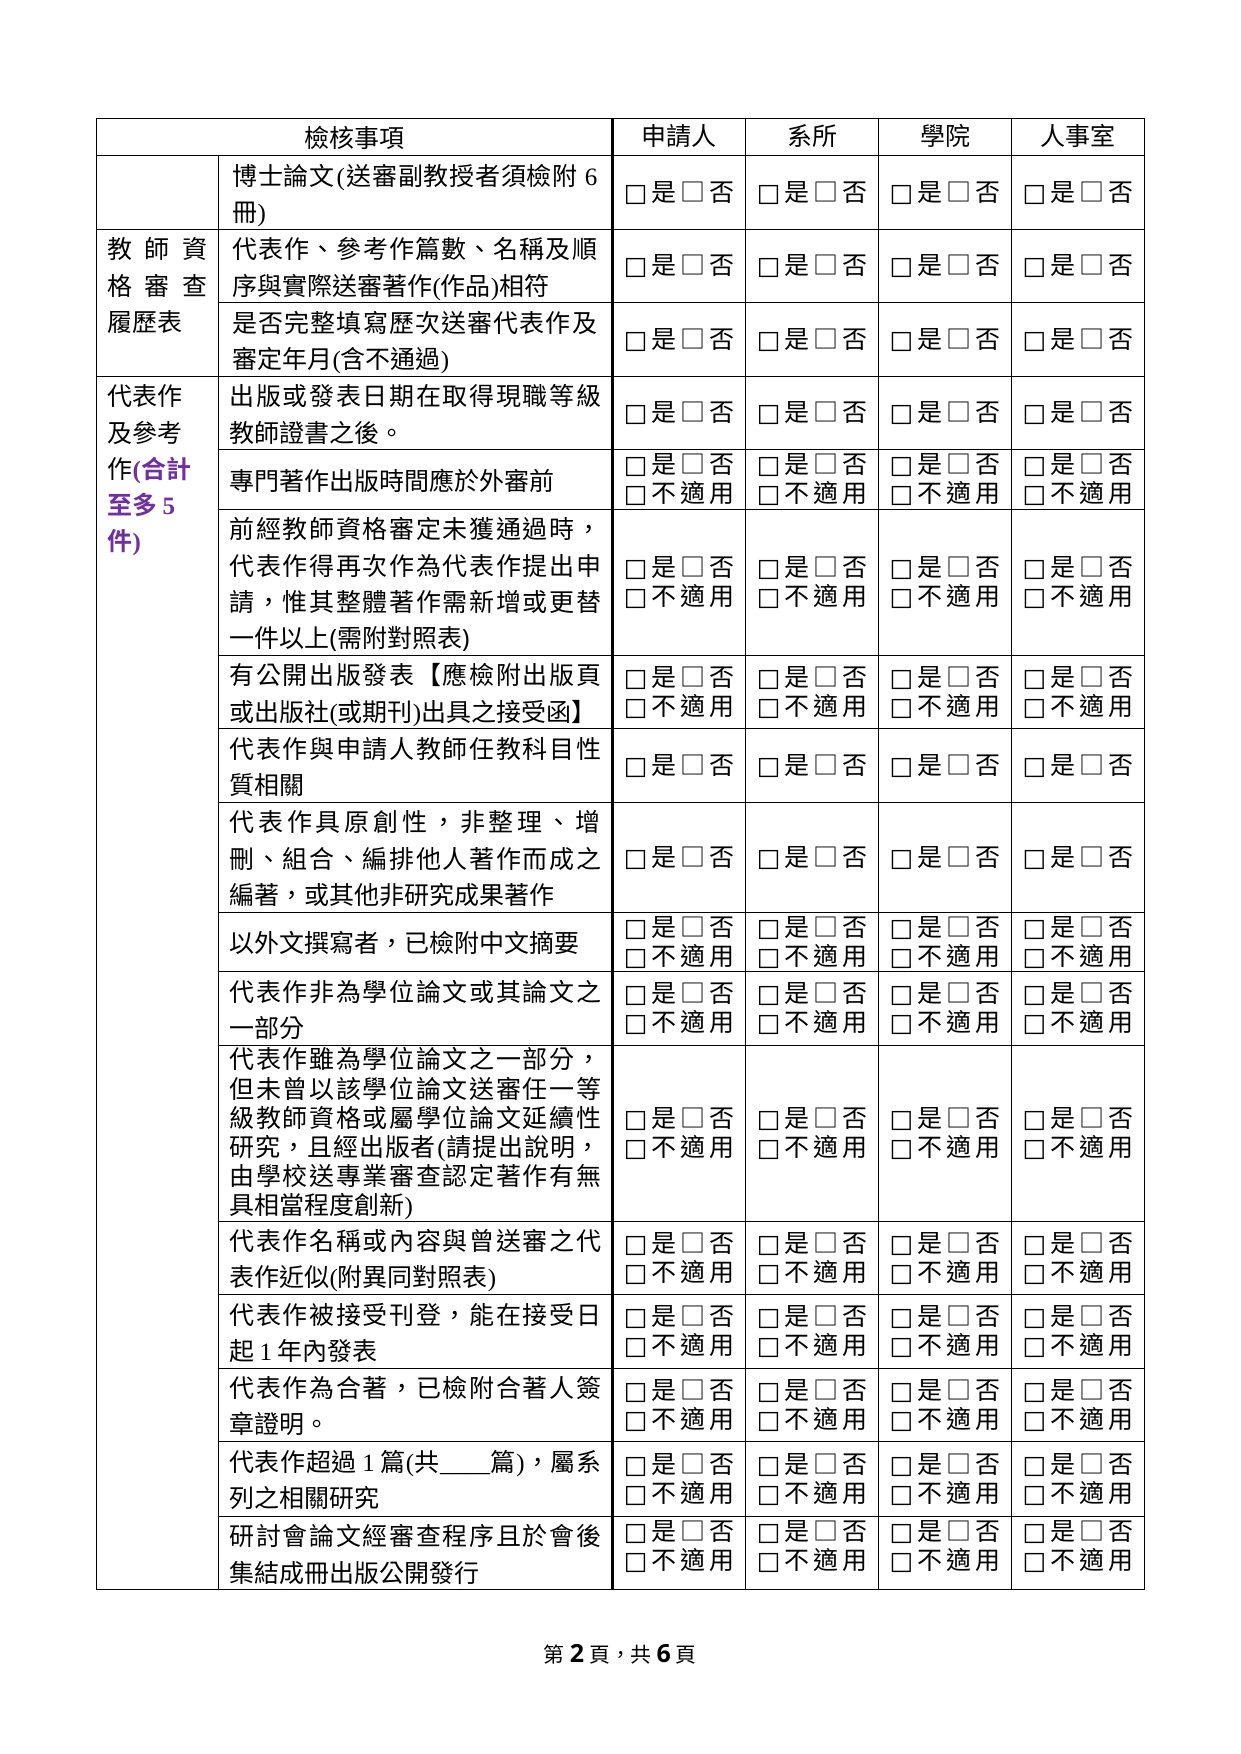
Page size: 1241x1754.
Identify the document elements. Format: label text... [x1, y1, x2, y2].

table_cell □是□否 □不適用 [879, 1046, 1011, 1221]
table_cell 出版或發表日期在取得現職等級教師證書之後。 [219, 377, 611, 449]
table_cell □是□否 □不適用 [1012, 450, 1144, 509]
table_cell □是□否 □不適用 [614, 1295, 745, 1368]
table_cell □是□否 [746, 729, 878, 802]
table_cell 代表作與申請人教師任教科目性質相關 [219, 729, 611, 802]
table_cell □是□否 □不適用 [614, 1517, 745, 1589]
table_header 申請人 [614, 119, 745, 155]
table_cell □是□否 □不適用 [1012, 1222, 1144, 1294]
table_cell □是□否 □不適用 [879, 972, 1011, 1044]
table_cell □是□否 [879, 156, 1011, 229]
table_cell 代表作超過1篇(共____篇)，屬系列之相關研究 [219, 1442, 611, 1516]
table_cell □是□否 □不適用 [879, 1295, 1011, 1368]
table_cell □是□否 □不適用 [614, 972, 745, 1044]
table_cell □是□否 □不適用 [1012, 972, 1144, 1044]
table_cell □是□否 □不適用 [614, 1369, 745, 1441]
table_cell □是□否 [746, 377, 878, 449]
table_cell □是□否 [614, 377, 745, 449]
table_cell □是□否 □不適用 [879, 450, 1011, 509]
table_cell 前經教師資格審定未獲通過時，代表作得再次作為代表作提出申請，惟其整體著作需新增或更替一件以上(需附對照表) [219, 510, 611, 655]
table_header 學院 [879, 119, 1011, 155]
table_cell 代表作為合著，已檢附合著人簽章證明。 [219, 1369, 611, 1441]
table_cell □是□否 □不適用 [746, 972, 878, 1044]
table_cell □是□否 □不適用 [1012, 913, 1144, 971]
table_cell □是□否 □不適用 [879, 1369, 1011, 1441]
table_cell □是□否 [614, 803, 745, 912]
table_cell □是□否 [746, 156, 878, 229]
table_cell 代表作雖為學位論文之一部分，但未曾以該學位論文送審任一等級教師資格或屬學位論文延續性研究，且經出版者(請提出說明，由學校送專業審查認定著作有無具相當程度創新) [219, 1046, 611, 1221]
table_cell 有公開出版發表【應檢附出版頁或出版社(或期刊)出具之接受函】 [219, 656, 611, 728]
table_cell □是□否 [1012, 156, 1144, 229]
table_cell □是□否 [746, 303, 878, 376]
table_cell □是□否 □不適用 [614, 913, 745, 971]
table_cell □是□否 □不適用 [879, 1517, 1011, 1589]
table_cell □是□否 □不適用 [1012, 1369, 1144, 1441]
table_cell □是□否 □不適用 [614, 1046, 745, 1221]
table_cell □是□否 □不適用 [879, 913, 1011, 971]
table_cell □是□否 □不適用 [1012, 1295, 1144, 1368]
table_cell □是□否 □不適用 [1012, 1046, 1144, 1221]
table_cell □是□否 [1012, 230, 1144, 302]
table_cell □是□否 [614, 230, 745, 302]
table_cell 代表作及參考作(合計至多5件) [97, 377, 218, 1589]
table_cell 代表作被接受刊登，能在接受日起1年內發表 [219, 1295, 611, 1368]
table_cell □是□否 □不適用 [1012, 1442, 1144, 1516]
table_cell □是□否 □不適用 [1012, 1517, 1144, 1589]
table_cell □是□否 □不適用 [746, 1369, 878, 1441]
table_cell □是□否 □不適用 [614, 656, 745, 728]
table_cell □是□否 □不適用 [746, 1442, 878, 1516]
table_cell □是□否 □不適用 [746, 1295, 878, 1368]
table_cell 教師資格審查履歷表 [97, 230, 218, 376]
table_cell □是□否 □不適用 [614, 450, 745, 509]
table_cell 代表作非為學位論文或其論文之一部分 [219, 972, 611, 1044]
table_header 檢核事項 [97, 119, 611, 155]
table_cell □是□否 [614, 156, 745, 229]
table_cell □是□否 □不適用 [614, 1222, 745, 1294]
table_cell 專門著作出版時間應於外審前 [219, 450, 611, 509]
table_cell □是□否 [1012, 803, 1144, 912]
table_cell □是□否 [1012, 303, 1144, 376]
table_cell □是□否 [746, 803, 878, 912]
table_cell 以外文撰寫者，已檢附中文摘要 [219, 913, 611, 971]
table_cell □是□否 □不適用 [746, 1222, 878, 1294]
table_cell □是□否 [746, 230, 878, 302]
table_cell □是□否 □不適用 [746, 510, 878, 655]
table_cell 是否完整填寫歷次送審代表作及審定年月(含不通過) [219, 303, 611, 376]
table_header 人事室 [1012, 119, 1144, 155]
table_cell □是□否 □不適用 [746, 450, 878, 509]
table_cell □是□否 □不適用 [879, 656, 1011, 728]
table_cell □是□否 □不適用 [746, 1517, 878, 1589]
table_cell □是□否 [879, 729, 1011, 802]
table_header 系所 [746, 119, 878, 155]
table_cell □是□否 [879, 377, 1011, 449]
table_cell □是□否 [614, 303, 745, 376]
table_cell □是□否 □不適用 [1012, 510, 1144, 655]
table_cell □是□否 □不適用 [879, 510, 1011, 655]
table_cell □是□否 □不適用 [1012, 656, 1144, 728]
table_cell □是□否 □不適用 [879, 1442, 1011, 1516]
table_cell □是□否 [879, 230, 1011, 302]
table_cell □是□否 [614, 729, 745, 802]
table_cell 代表作名稱或內容與曾送審之代表作近似(附異同對照表) [219, 1222, 611, 1294]
table_cell □是□否 □不適用 [746, 1046, 878, 1221]
table_cell □是□否 □不適用 [879, 1222, 1011, 1294]
table_cell □是□否 [1012, 729, 1144, 802]
table_cell □是□否 □不適用 [614, 1442, 745, 1516]
table_cell □是□否 [1012, 377, 1144, 449]
table_cell □是□否 □不適用 [614, 510, 745, 655]
table_cell □是□否 [879, 303, 1011, 376]
table_cell □是□否 □不適用 [746, 656, 878, 728]
table_cell 研討會論文經審查程序且於會後集結成冊出版公開發行 [219, 1517, 611, 1589]
table_cell □是□否 [879, 803, 1011, 912]
table_cell 博士論文(送審副教授者須檢附6冊) [219, 156, 611, 229]
table_cell □是□否 □不適用 [746, 913, 878, 971]
table_cell 代表作、參考作篇數、名稱及順序與實際送審著作(作品)相符 [219, 230, 611, 302]
table_cell 代表作具原創性，非整理、增刪、組合、編排他人著作而成之編著，或其他非研究成果著作 [219, 803, 611, 912]
